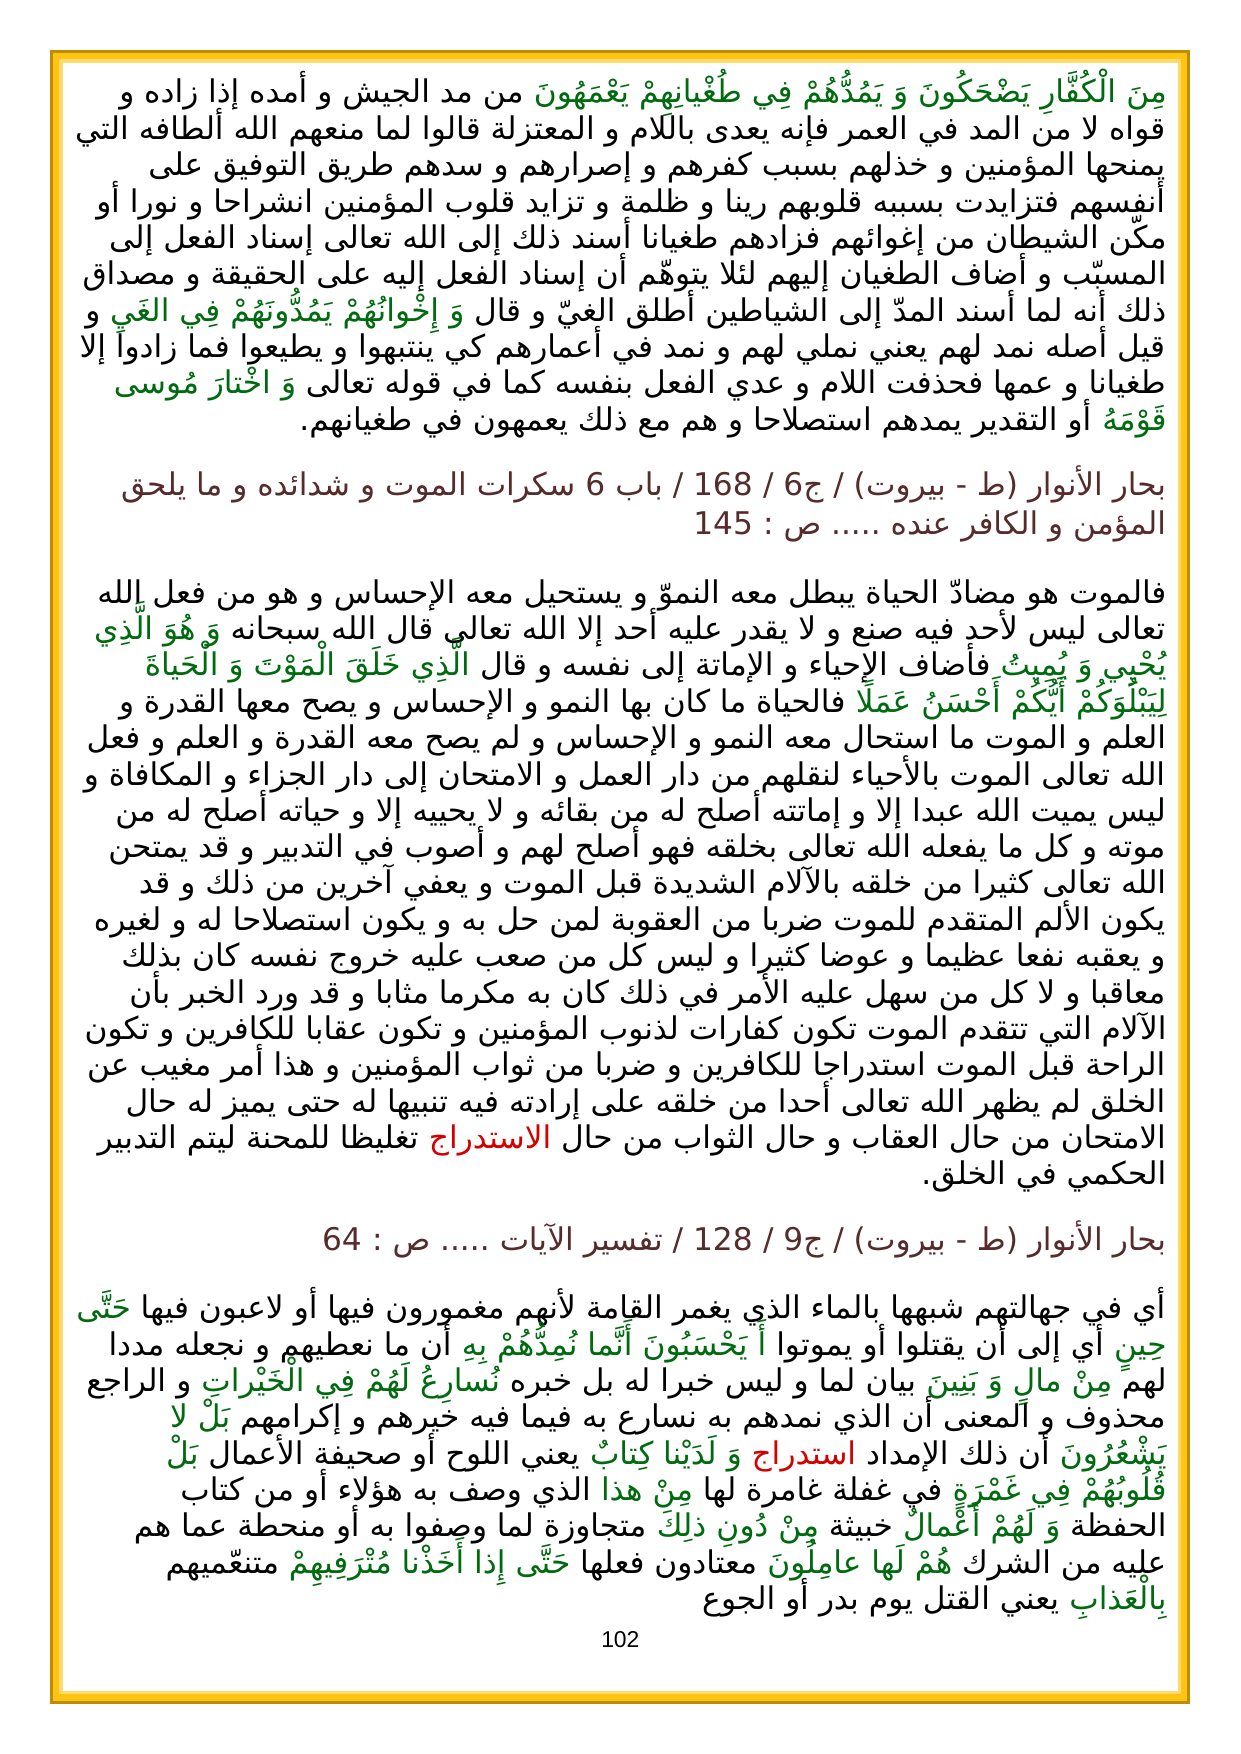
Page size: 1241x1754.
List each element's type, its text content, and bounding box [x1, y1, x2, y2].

text بحار الأنوار (ط - بيروت) / ج‏6 / 168 / باب 6 سكرات الموت و شدائده و ما يلحق المؤمن و الكافر عنده ..... ص : 145 [74, 467, 1167, 542]
text أي في جهالتهم شبهها بالماء الذي يغمر القامة لأنهم مغمورون فيها أو لاعبون فيها حَتَّى حِينٍ‏ أي إلى أن يقتلوا أو يموتوا أَ يَحْسَبُونَ أَنَّما نُمِدُّهُمْ بِهِ‏ أن ما نعطيهم و نجعله مددا لهم‏ مِنْ مالٍ وَ بَنِينَ‏ بيان لما و ليس خبرا له بل خبره‏ نُسارِعُ لَهُمْ فِي الْخَيْراتِ‏ و الراجع محذوف و المعنى أن الذي نمدهم به نسارع به فيما فيه خيرهم و إكرامهم‏ بَلْ لا يَشْعُرُونَ‏ أن ذلك الإمداد استدراج‏ وَ لَدَيْنا كِتابٌ‏ يعني اللوح أو صحيفة الأعمال‏ بَلْ قُلُوبُهُمْ فِي غَمْرَةٍ في غفلة غامرة لها مِنْ هذا الذي وصف به هؤلاء أو من كتاب الحفظة وَ لَهُمْ أَعْمالٌ‏ خبيثة مِنْ دُونِ ذلِكَ‏ متجاوزة لما وصفوا به أو منحطة عما هم عليه من الشرك‏ هُمْ لَها عامِلُونَ‏ معتادون فعلها حَتَّى إِذا أَخَذْنا مُتْرَفِيهِمْ‏ متنعّميهم‏ بِالْعَذابِ‏ يعني القتل يوم بدر أو الجوع‏ [74, 1289, 1167, 1617]
text فالموت هو مضادّ الحياة يبطل معه النموّ و يستحيل معه الإحساس و هو من فعل الله تعالى ليس لأحد فيه صنع و لا يقدر عليه أحد إلا الله تعالى قال الله سبحانه‏ وَ هُوَ الَّذِي يُحْيِي وَ يُمِيتُ‏ فأضاف الإحياء و الإماتة إلى نفسه و قال‏ الَّذِي خَلَقَ الْمَوْتَ وَ الْحَياةَ لِيَبْلُوَكُمْ أَيُّكُمْ أَحْسَنُ عَمَلًا فالحياة ما كان بها النمو و الإحساس و يصح معها القدرة و العلم و الموت ما استحال معه النمو و الإحساس و لم يصح معه القدرة و العلم و فعل الله تعالى الموت بالأحياء لنقلهم من دار العمل و الامتحان إلى دار الجزاء و المكافاة و ليس يميت الله عبدا إلا و إماتته أصلح له من بقائه و لا يحييه إلا و حياته أصلح له من موته و كل ما يفعله الله تعالى بخلقه فهو أصلح لهم و أصوب في التدبير و قد يمتحن الله تعالى كثيرا من خلقه بالآلام الشديدة قبل الموت و يعفي آخرين من ذلك و قد يكون الألم المتقدم للموت ضربا من العقوبة لمن حل به و يكون استصلاحا له و لغيره و يعقبه نفعا عظيما و عوضا كثيرا و ليس كل من صعب عليه خروج نفسه كان بذلك معاقبا و لا كل من سهل عليه الأمر في ذلك كان به مكرما مثابا و قد ورد الخبر بأن الآلام التي تتقدم الموت تكون كفارات لذنوب المؤمنين و تكون عقابا للكافرين و تكون الراحة قبل الموت استدراجا للكافرين و ضربا من ثواب المؤمنين و هذا أمر مغيب عن الخلق لم يظهر الله تعالى أحدا من خلقه على إرادته فيه تنبيها له حتى يميز له حال الامتحان من حال العقاب و حال الثواب من حال الاستدراج‏ تغليظا للمحنة ليتم التدبير الحكمي في الخلق. [74, 574, 1167, 1192]
text بحار الأنوار (ط - بيروت) / ج‏9 / 128 / تفسير الآيات ..... ص : 64 [74, 1221, 1167, 1258]
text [74, 74, 1167, 437]
